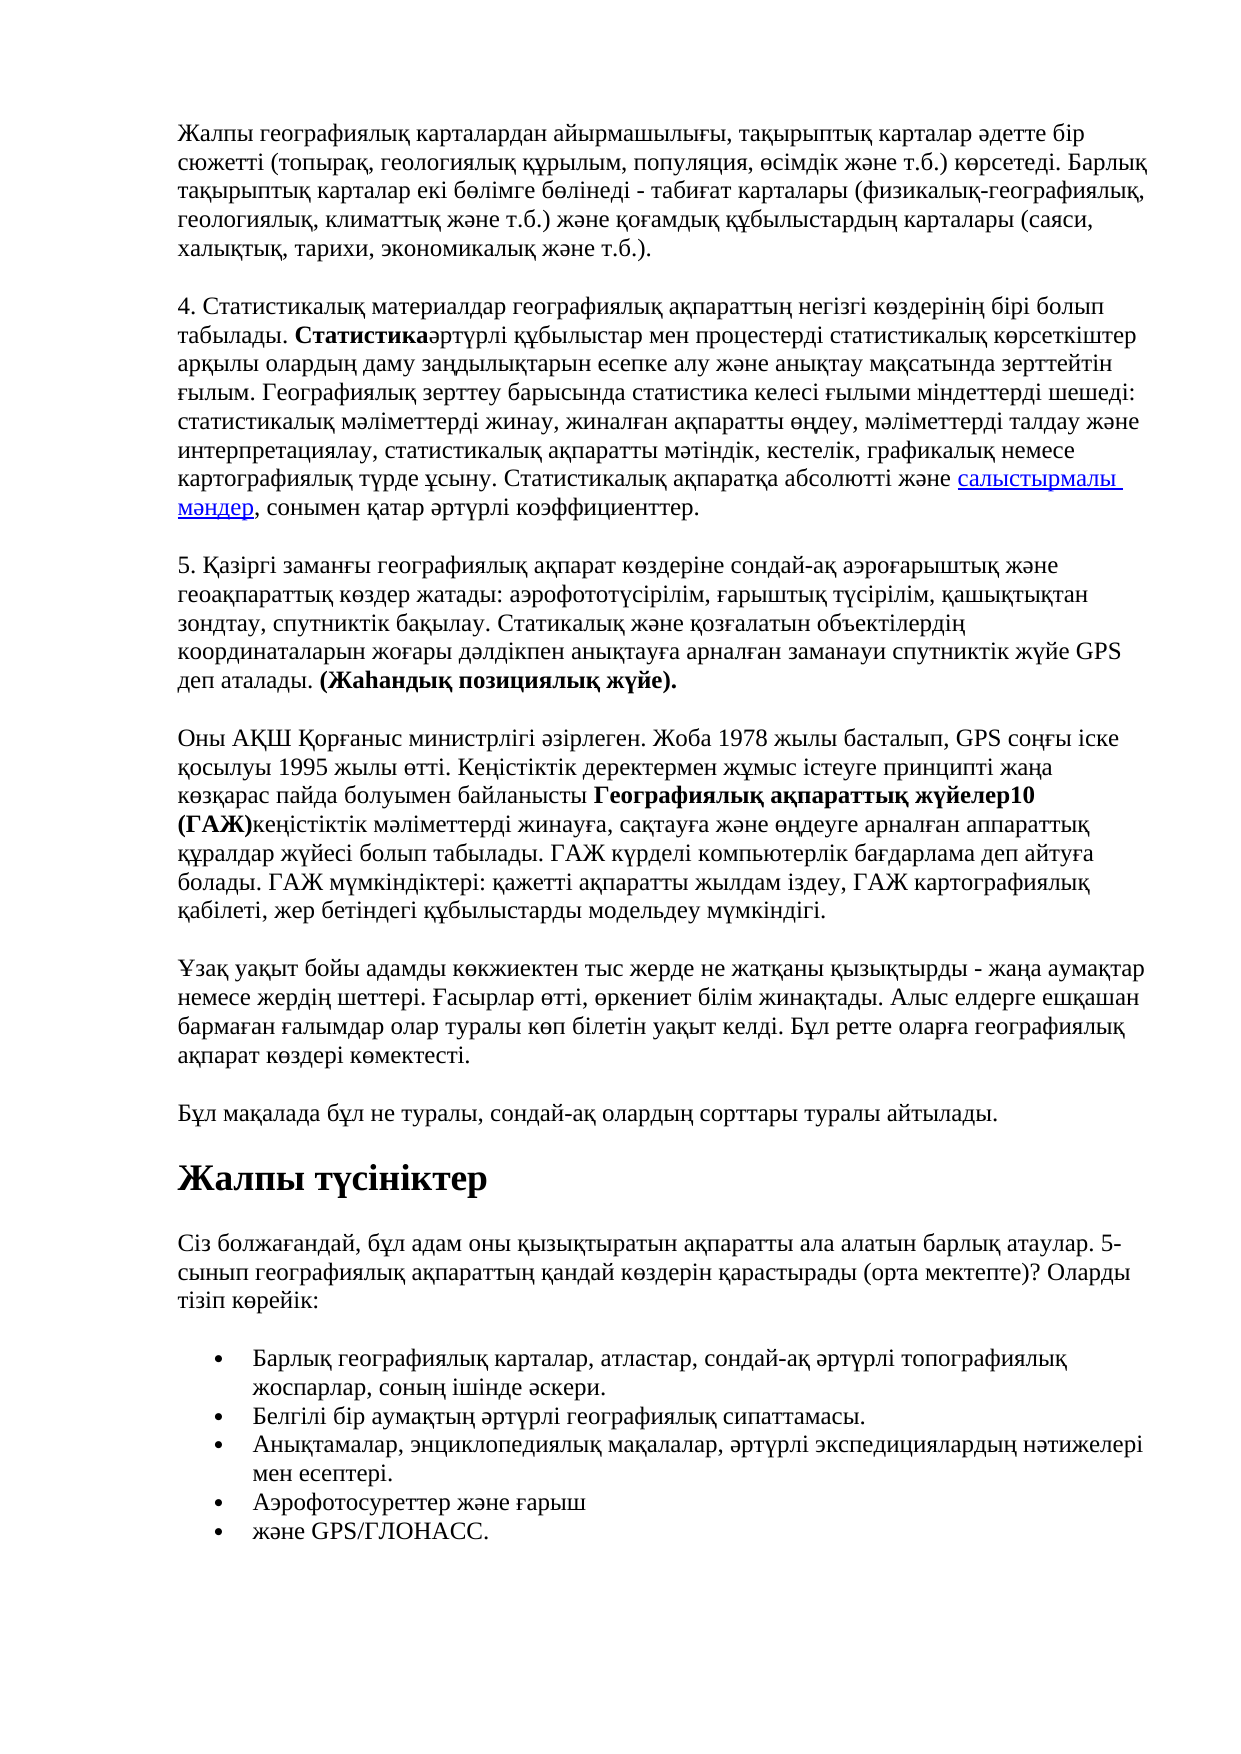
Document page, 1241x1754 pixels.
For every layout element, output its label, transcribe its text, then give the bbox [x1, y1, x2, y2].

list Анықтамалар, энциклопедиялық мақалалар, әртүрлі экспедициялардың нәтижелері мен есептері. [215, 1429, 1152, 1487]
text Бұл мақалада бұл не туралы, сондай-ақ олардың сорттары туралы айтылады. [177, 1098, 1152, 1126]
list және GPS/ГЛОНАСС. [215, 1516, 1152, 1544]
text Жалпы түсініктер [177, 1156, 1152, 1199]
list Белгілі бір аумақтың әртүрлі географиялық сипаттамасы. [215, 1401, 1152, 1429]
list Аэрофотосуреттер және ғарыш [215, 1487, 1152, 1516]
text 4. Статистикалық материалдар географиялық ақпараттың негізгі көздерінің бірі болып табылады. Статистикаәртүрлі құбылыстар мен процестерді статистикалық көрсеткіштер арқылы олардың даму заңдылықтарын есепке алу және анықтау мақсатында зерттейтін ғылым. Географиялық зерттеу барысында статистика келесі ғылыми міндеттерді шешеді: статистикалық мәліметтерді жинау, жиналған ақпаратты өңдеу, мәліметтерді талдау және интерпретациялау, статистикалық ақпаратты мәтіндік, кестелік, графикалық немесе картографиялық түрде ұсыну. Статистикалық ақпаратқа абсолютті және салыстырмалы мәндер, сонымен қатар әртүрлі коэффициенттер. [177, 291, 1152, 521]
text Оны АҚШ Қорғаныс министрлігі әзірлеген. Жоба 1978 жылы басталып, GPS соңғы іске қосылуы 1995 жылы өтті. Кеңістіктік деректермен жұмыс істеуге принципті жаңа көзқарас пайда болуымен байланысты Географиялық ақпараттық жүйелер10 (ГАЖ)кеңістіктік мәліметтерді жинауға, сақтауға және өңдеуге арналған аппараттық құралдар жүйесі болып табылады. ГАЖ күрделі компьютерлік бағдарлама деп айтуға болады. ГАЖ мүмкіндіктері: қажетті ақпаратты жылдам іздеу, ГАЖ картографиялық қабілеті, жер бетіндегі құбылыстарды модельдеу мүмкіндігі. [177, 723, 1152, 924]
text Жалпы географиялық карталардан айырмашылығы, тақырыптық карталар әдетте бір сюжетті (топырақ, геологиялық құрылым, популяция, өсімдік және т.б.) көрсетеді. Барлық тақырыптық карталар екі бөлімге бөлінеді - табиғат карталары (физикалық-географиялық, геологиялық, климаттық және т.б.) және қоғамдық құбылыстардың карталары (саяси, халықтық, тарихи, экономикалық және т.б.). [177, 118, 1152, 262]
text Сіз болжағандай, бұл адам оны қызықтыратын ақпаратты ала алатын барлық атаулар. 5-сынып географиялық ақпараттың қандай көздерін қарастырады (орта мектепте)? Оларды тізіп көрейік: [177, 1228, 1152, 1314]
list Барлық географиялық карталар, атластар, сондай-ақ әртүрлі топографиялық жоспарлар, соның ішінде әскери. [215, 1343, 1152, 1401]
text Ұзақ уақыт бойы адамды көкжиектен тыс жерде не жатқаны қызықтырды - жаңа аумақтар немесе жердің шеттері. Ғасырлар өтті, өркениет білім жинақтады. Алыс елдерге ешқашан бармаған ғалымдар олар туралы көп білетін уақыт келді. Бұл ретте оларға географиялық ақпарат көздері көмектесті. [177, 953, 1152, 1068]
text 5. Қазіргі заманғы географиялық ақпарат көздеріне сондай-ақ аэроғарыштық және геоақпараттық көздер жатады: аэрофототүсірілім, ғарыштық түсірілім, қашықтықтан зондтау, спутниктік бақылау. Статикалық және қозғалатын объектілердің координаталарын жоғары дәлдікпен анықтауға арналған заманауи спутниктік жүйе GPS деп аталады. (Жаһандық позициялық жүйе). [177, 550, 1152, 694]
